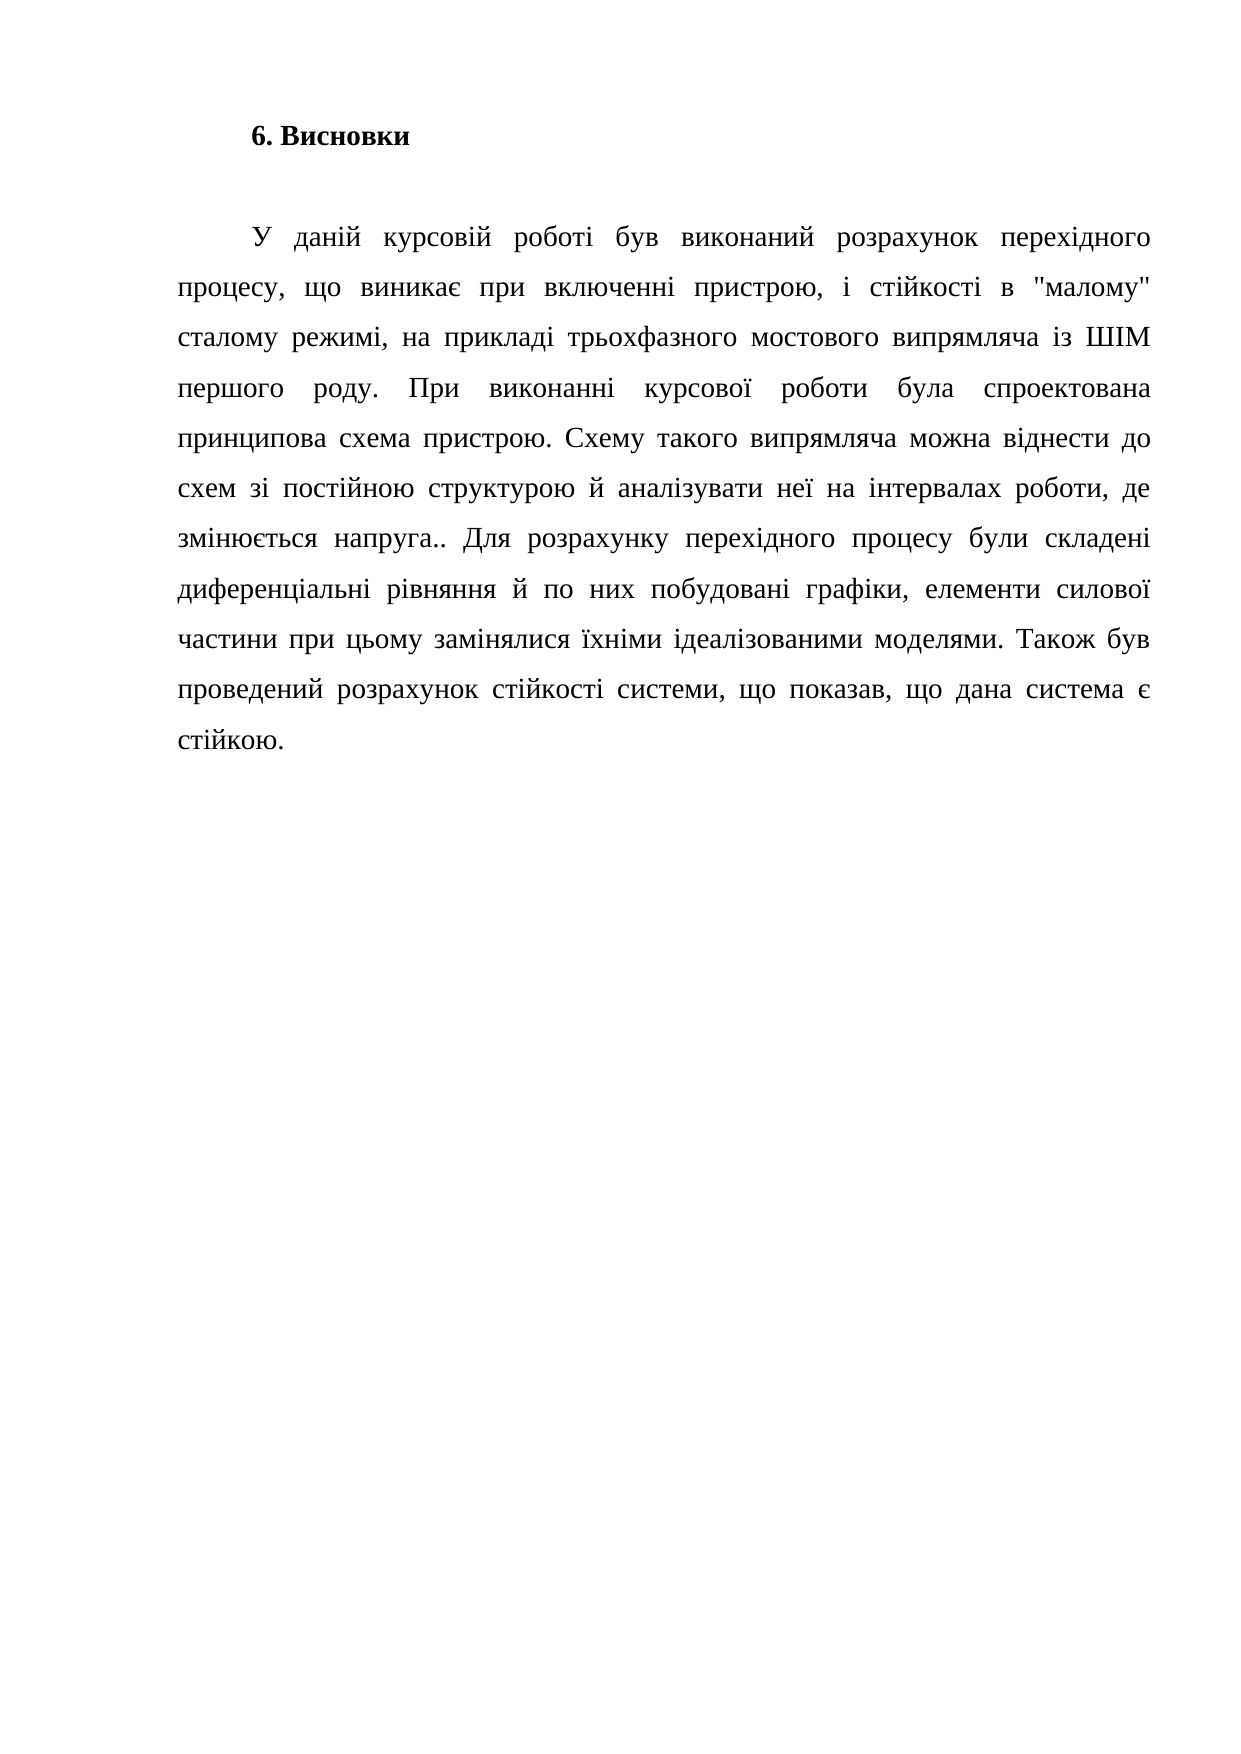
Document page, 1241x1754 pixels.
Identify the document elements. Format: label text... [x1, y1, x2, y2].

text У даній курсовій роботі був виконаний розрахунок перехідного процесу, що виникає при включенні пристрою, і стійкості в "малому" сталому режимі, на прикладі трьохфазного мостового випрямляча із ШІМ першого роду. При виконанні курсової роботи була спроектована принципова схема пристрою. Схему такого випрямляча можна віднести до схем зі постійною структурою й аналізувати неї на інтервалах роботи, де змінюється напруга.. Для розрахунку перехідного процесу були складені диференціальні рівняння й по них побудовані графіки, елементи силової частини при цьому замінялися їхніми ідеалізованими моделями. Також був проведений розрахунок стійкості системи, що показав, що дана система є стійкою. [177, 219, 1152, 755]
text 6. Висновки [177, 118, 1152, 152]
